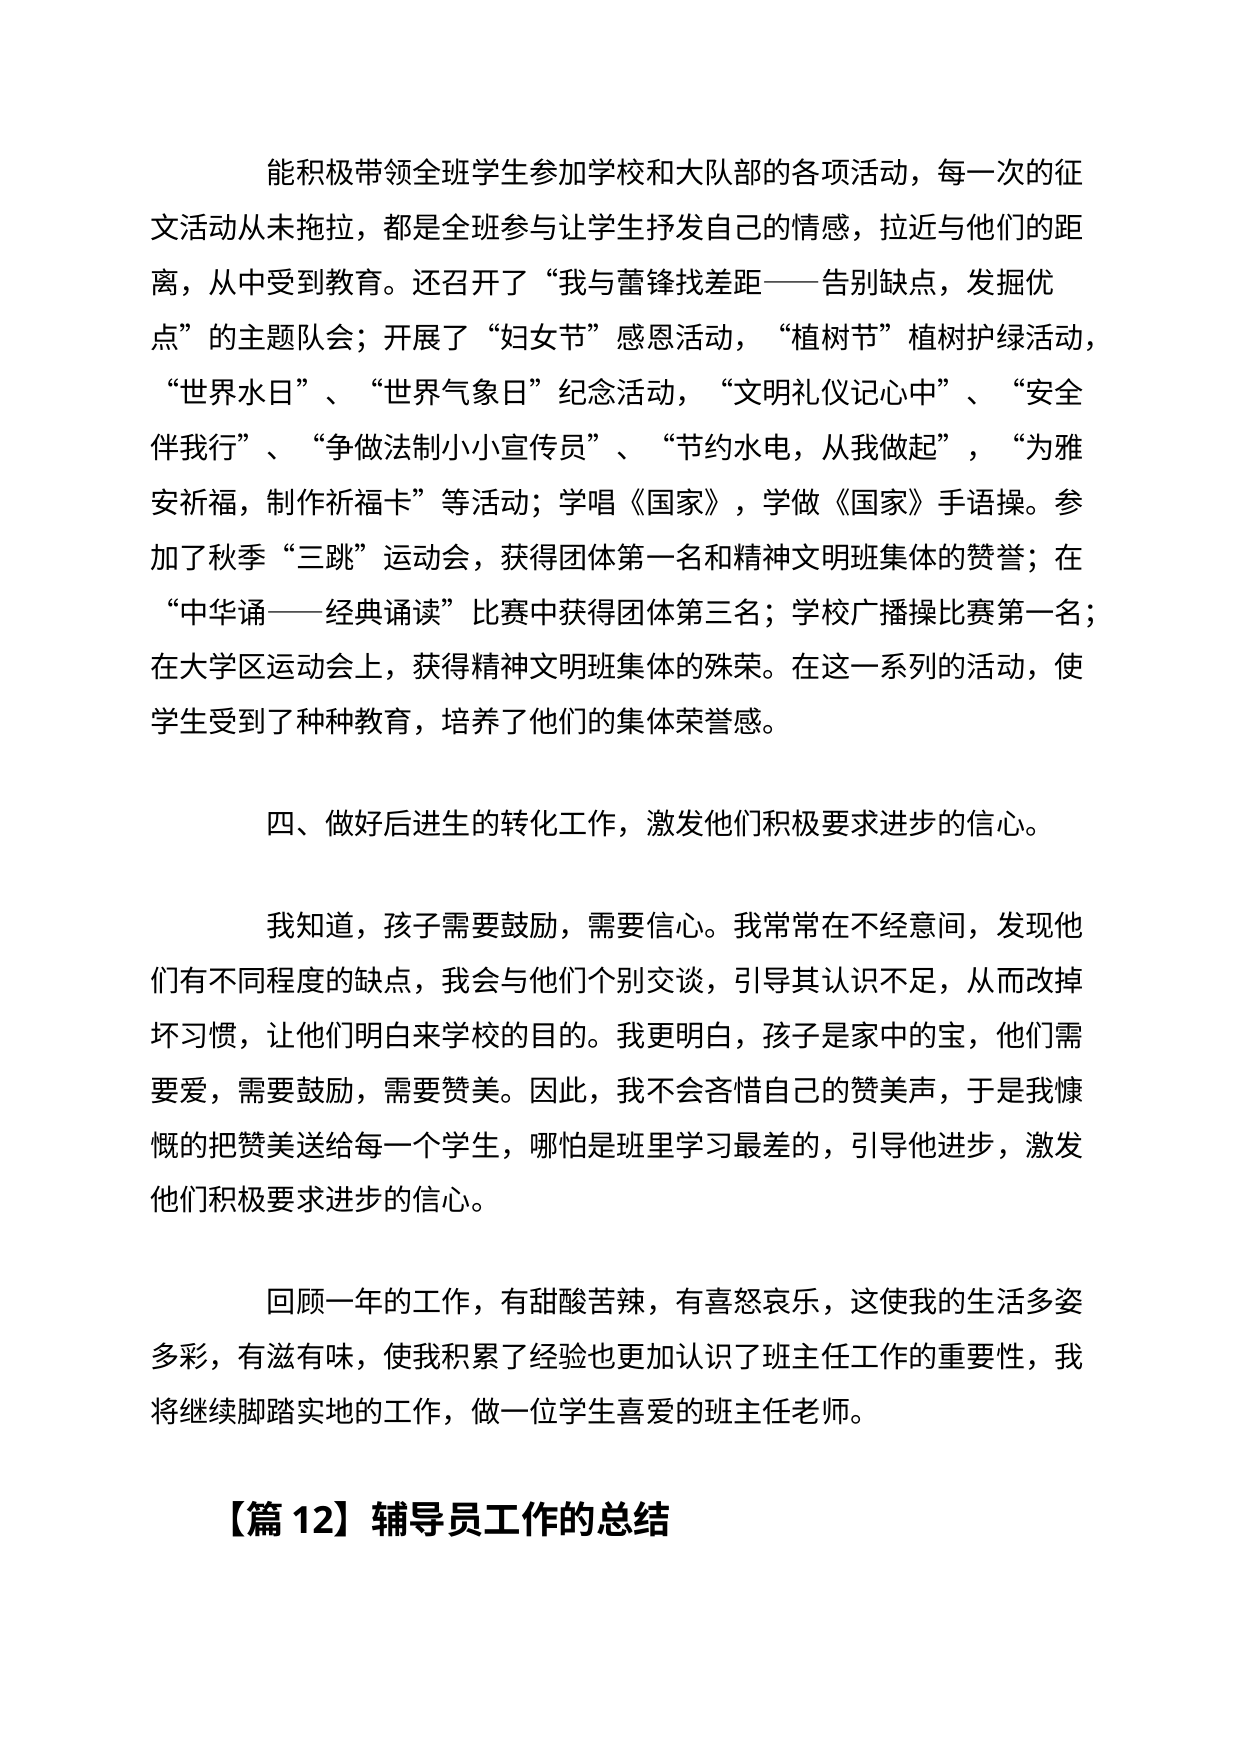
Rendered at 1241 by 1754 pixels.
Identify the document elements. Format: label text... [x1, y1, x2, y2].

text 【篇12】辅导员工作的总结 [150, 1490, 1090, 1545]
text 能积极带领全班学生参加学校和大队部的各项活动，每一次的征文活动从未拖拉，都是全班参与让学生抒发自己的情感，拉近与他们的距离，从中受到教育。还召开了“我与蕾锋找差距——告别缺点，发掘优点”的主题队会；开展了“妇女节”感恩活动，“植树节”植树护绿活动，“世界水日”、“世界气象日”纪念活动，“文明礼仪记心中”、“安全伴我行”、“争做法制小小宣传员”、“节约水电，从我做起”，“为雅安祈福，制作祈福卡”等活动；学唱《国家》，学做《国家》手语操。参加了秋季“三跳”运动会，获得团体第一名和精神文明班集体的赞誉；在“中华诵——经典诵读”比赛中获得团体第三名；学校广播操比赛第一名；在大学区运动会上，获得精神文明班集体的殊荣。在这一系列的活动，使学生受到了种种教育，培养了他们的集体荣誉感。 [150, 150, 1090, 741]
text 四、做好后进生的转化工作，激发他们积极要求进步的信心。 [150, 801, 1090, 843]
text 回顾一年的工作，有甜酸苦辣，有喜怒哀乐，这使我的生活多姿多彩，有滋有味，使我积累了经验也更加认识了班主任工作的重要性，我将继续脚踏实地的工作，做一位学生喜爱的班主任老师。 [150, 1279, 1090, 1431]
text 我知道，孩子需要鼓励，需要信心。我常常在不经意间，发现他们有不同程度的缺点，我会与他们个别交谈，引导其认识不足，从而改掉坏习惯，让他们明白来学校的目的。我更明白，孩子是家中的宝，他们需要爱，需要鼓励，需要赞美。因此，我不会吝惜自己的赞美声，于是我慷慨的把赞美送给每一个学生，哪怕是班里学习最差的，引导他进步，激发他们积极要求进步的信心。 [150, 902, 1090, 1219]
